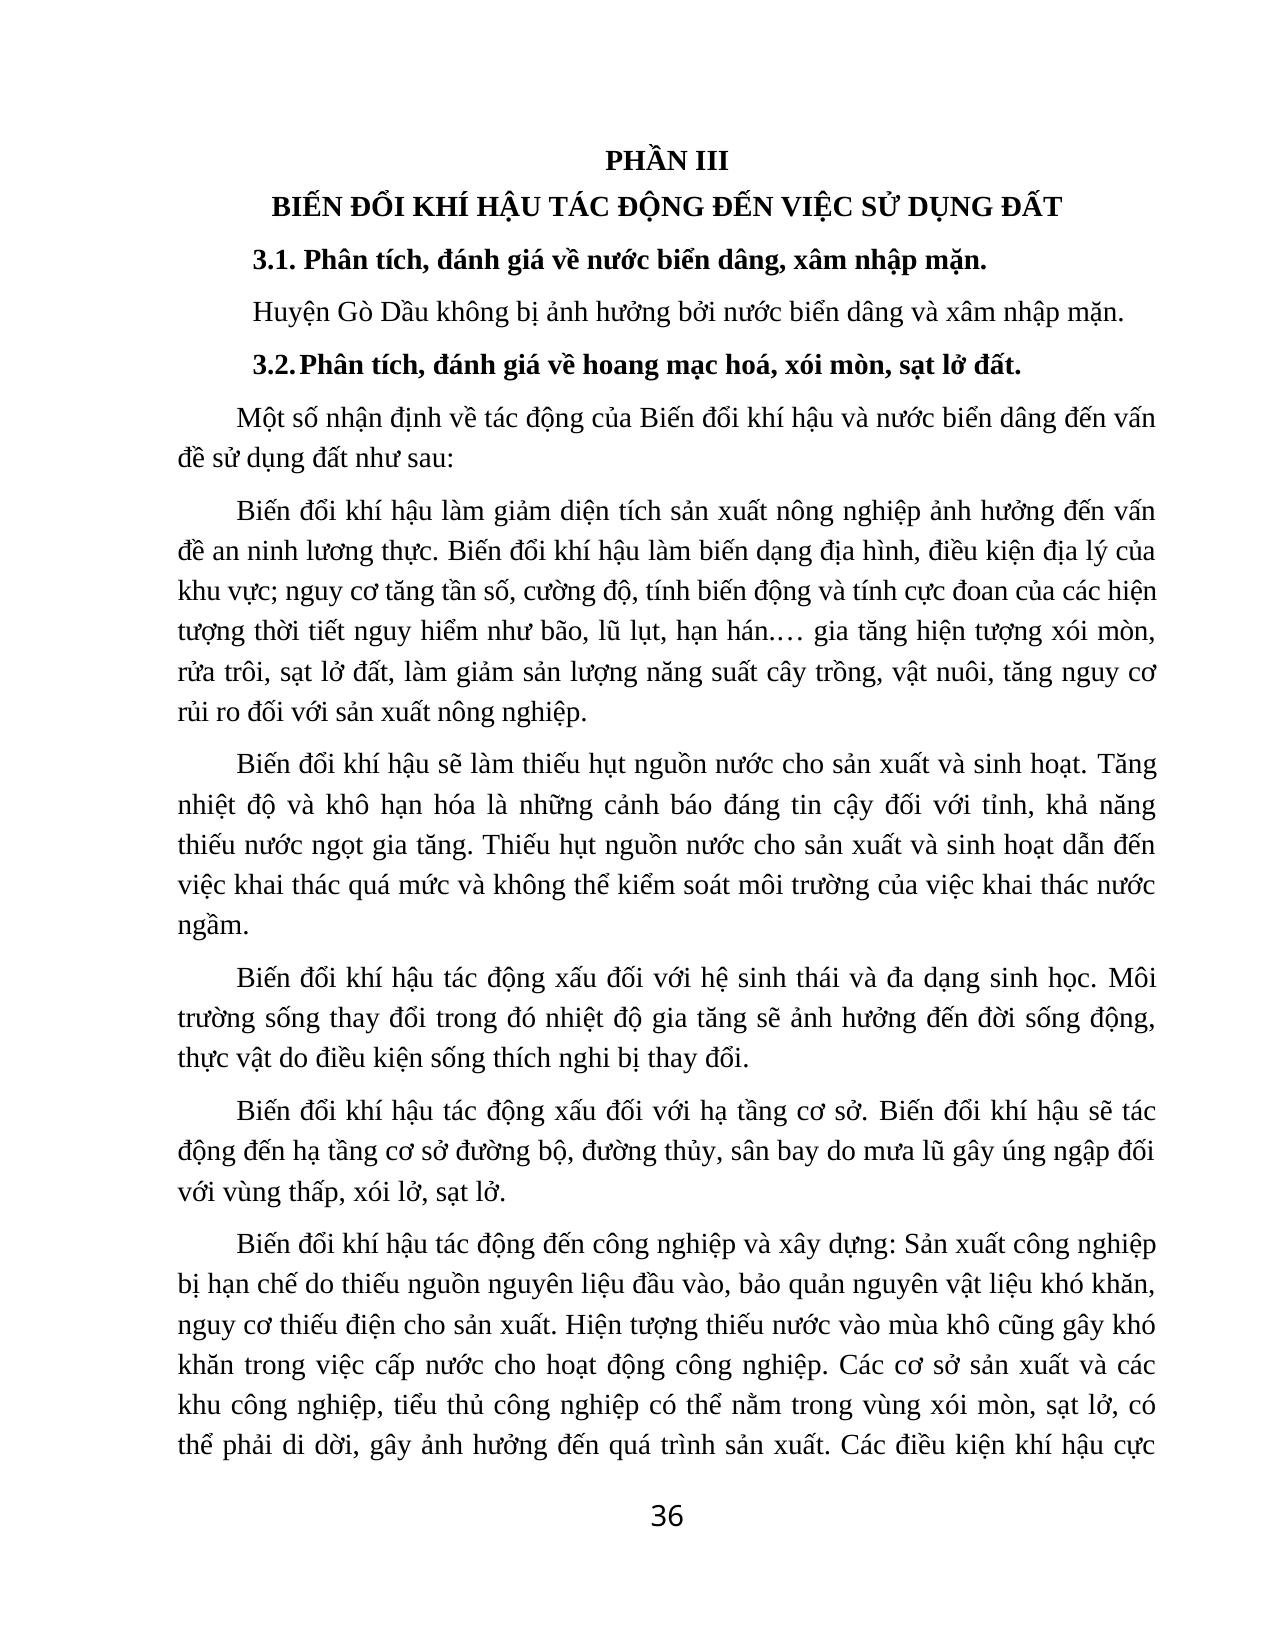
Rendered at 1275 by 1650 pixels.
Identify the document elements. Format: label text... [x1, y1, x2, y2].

text Một số nhận định về tác động của Biến đổi khí hậu và nước biển dâng đến vấn đề sử dụng đất như sau: [177, 400, 1157, 474]
text Biến đổi khí hậu làm giảm diện tích sản xuất nông nghiệp ảnh hưởng đến vấn đề an ninh lương thực. Biến đổi khí hậu làm biến dạng địa hình, điều kiện địa lý của khu vực; nguy cơ tăng tần số, cường độ, tính biến động và tính cực đoan của các hiện tượng thời tiết nguy hiểm như bão, lũ lụt, hạn hán.… gia tăng hiện tượng xói mòn, rửa trôi, sạt lở đất, làm giảm sản lượng năng suất cây trồng, vật nuôi, tăng nguy cơ rủi ro đối với sản xuất nông nghiệp. [177, 493, 1157, 727]
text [177, 1226, 1157, 1461]
text Huyện Gò Dầu không bị ảnh hưởng bởi nước biển dâng và xâm nhập mặn. [177, 294, 1157, 328]
text Biến đổi khí hậu sẽ làm thiếu hụt nguồn nước cho sản xuất và sinh hoạt. Tăng nhiệt độ và khô hạn hóa là những cảnh báo đáng tin cậy đối với tỉnh, khả năng thiếu nước ngọt gia tăng. Thiếu hụt nguồn nước cho sản xuất và sinh hoạt dẫn đến việc khai thác quá mức và không thể kiểm soát môi trường của việc khai thác nước ngầm. [177, 747, 1157, 941]
subtitle PHẦN III [177, 143, 1157, 177]
text BIẾN ĐỔI KHÍ HẬU TÁC ĐỘNG ĐẾN VIỆC SỬ DỤNG ĐẤT [177, 189, 1157, 223]
text Biến đổi khí hậu tác động xấu đối với hệ sinh thái và đa dạng sinh học. Môi trường sống thay đổi trong đó nhiệt độ gia tăng sẽ ảnh hưởng đến đời sống động, thực vật do điều kiện sống thích nghi bị thay đổi. [177, 960, 1157, 1074]
text 3.1. Phân tích, đánh giá về nước biển dâng, xâm nhập mặn. [177, 242, 1157, 275]
text Biến đổi khí hậu tác động xấu đối với hạ tầng cơ sở. Biến đổi khí hậu sẽ tác động đến hạ tầng cơ sở đường bộ, đường thủy, sân bay do mưa lũ gây úng ngập đối với vùng thấp, xói lở, sạt lở. [177, 1093, 1157, 1207]
text 3.2. Phân tích, đánh giá về hoang mạc hoá, xói mòn, sạt lở đất. [177, 347, 1157, 381]
